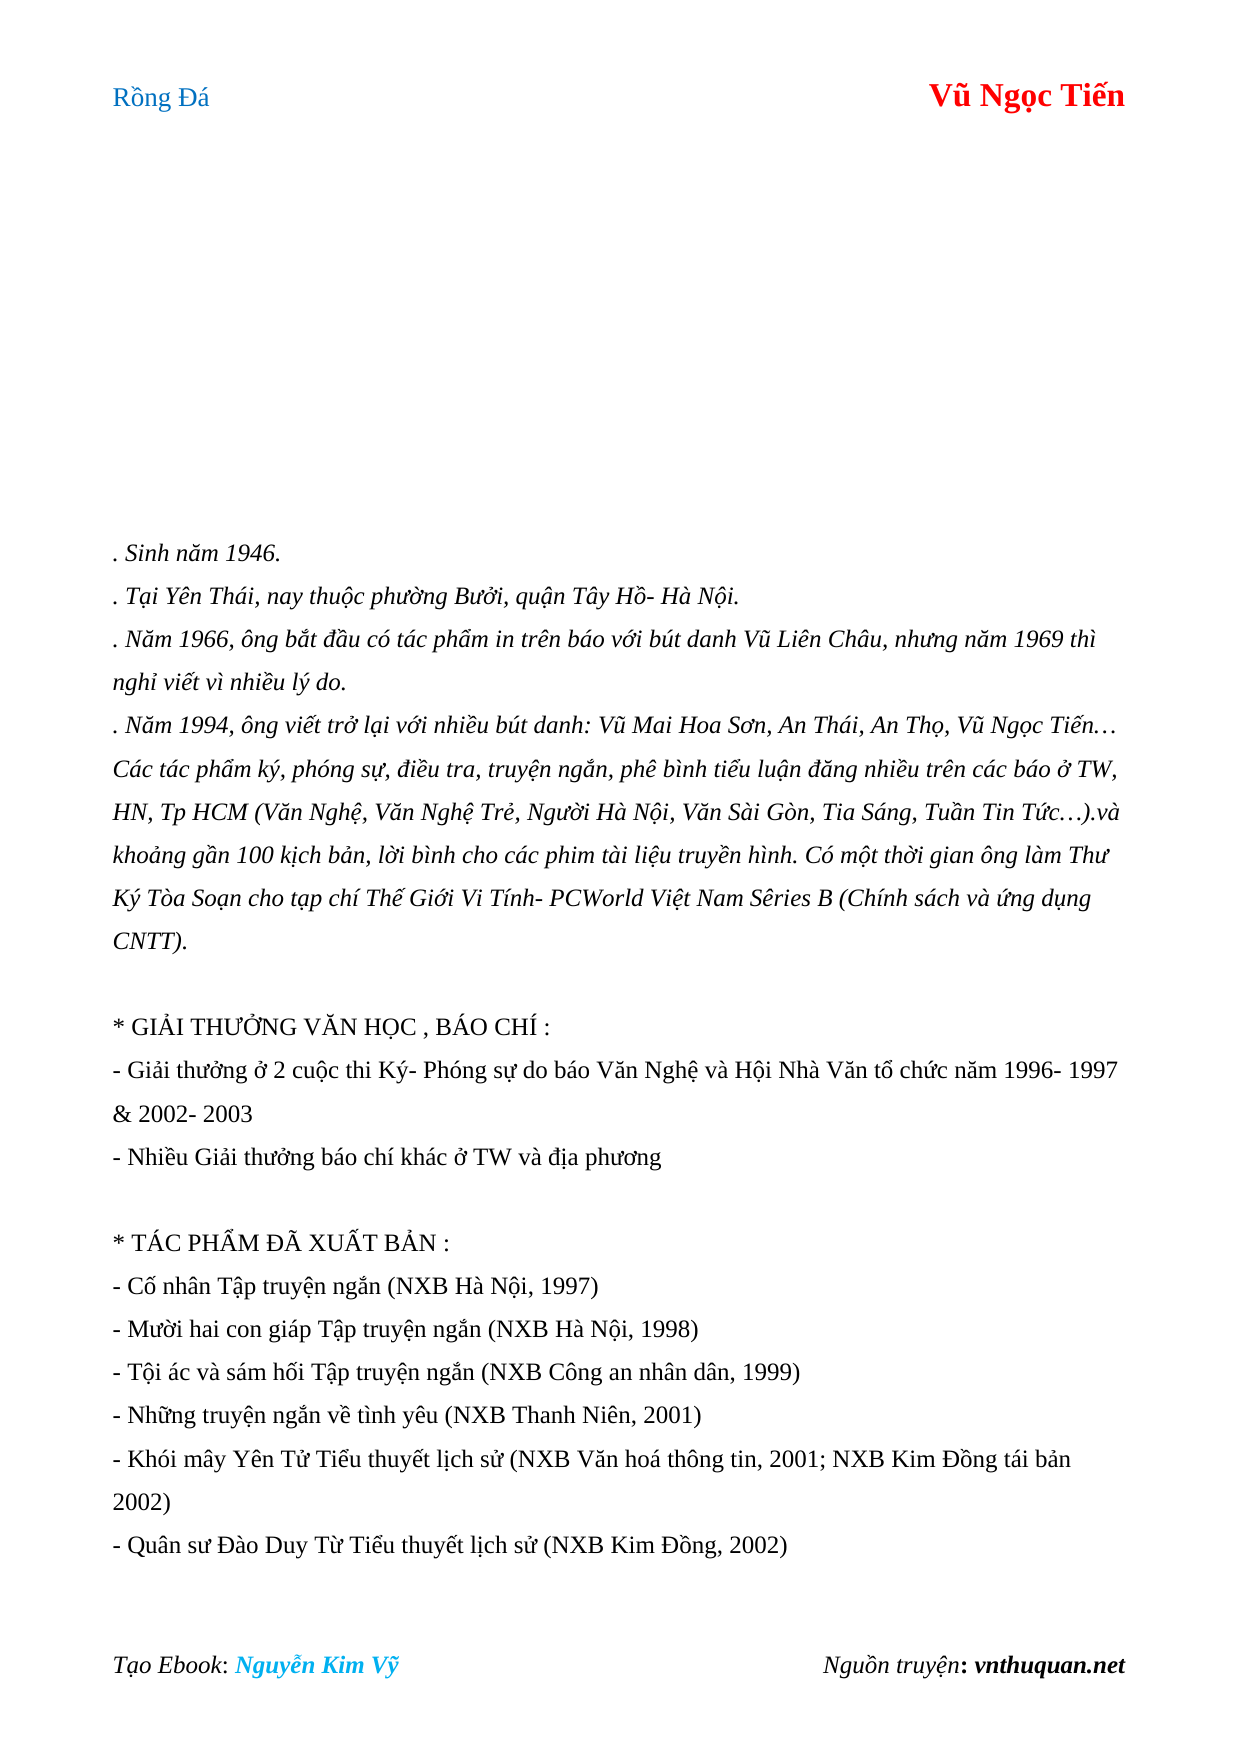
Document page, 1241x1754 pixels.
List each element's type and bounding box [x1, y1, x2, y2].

text [112, 538, 1128, 1559]
